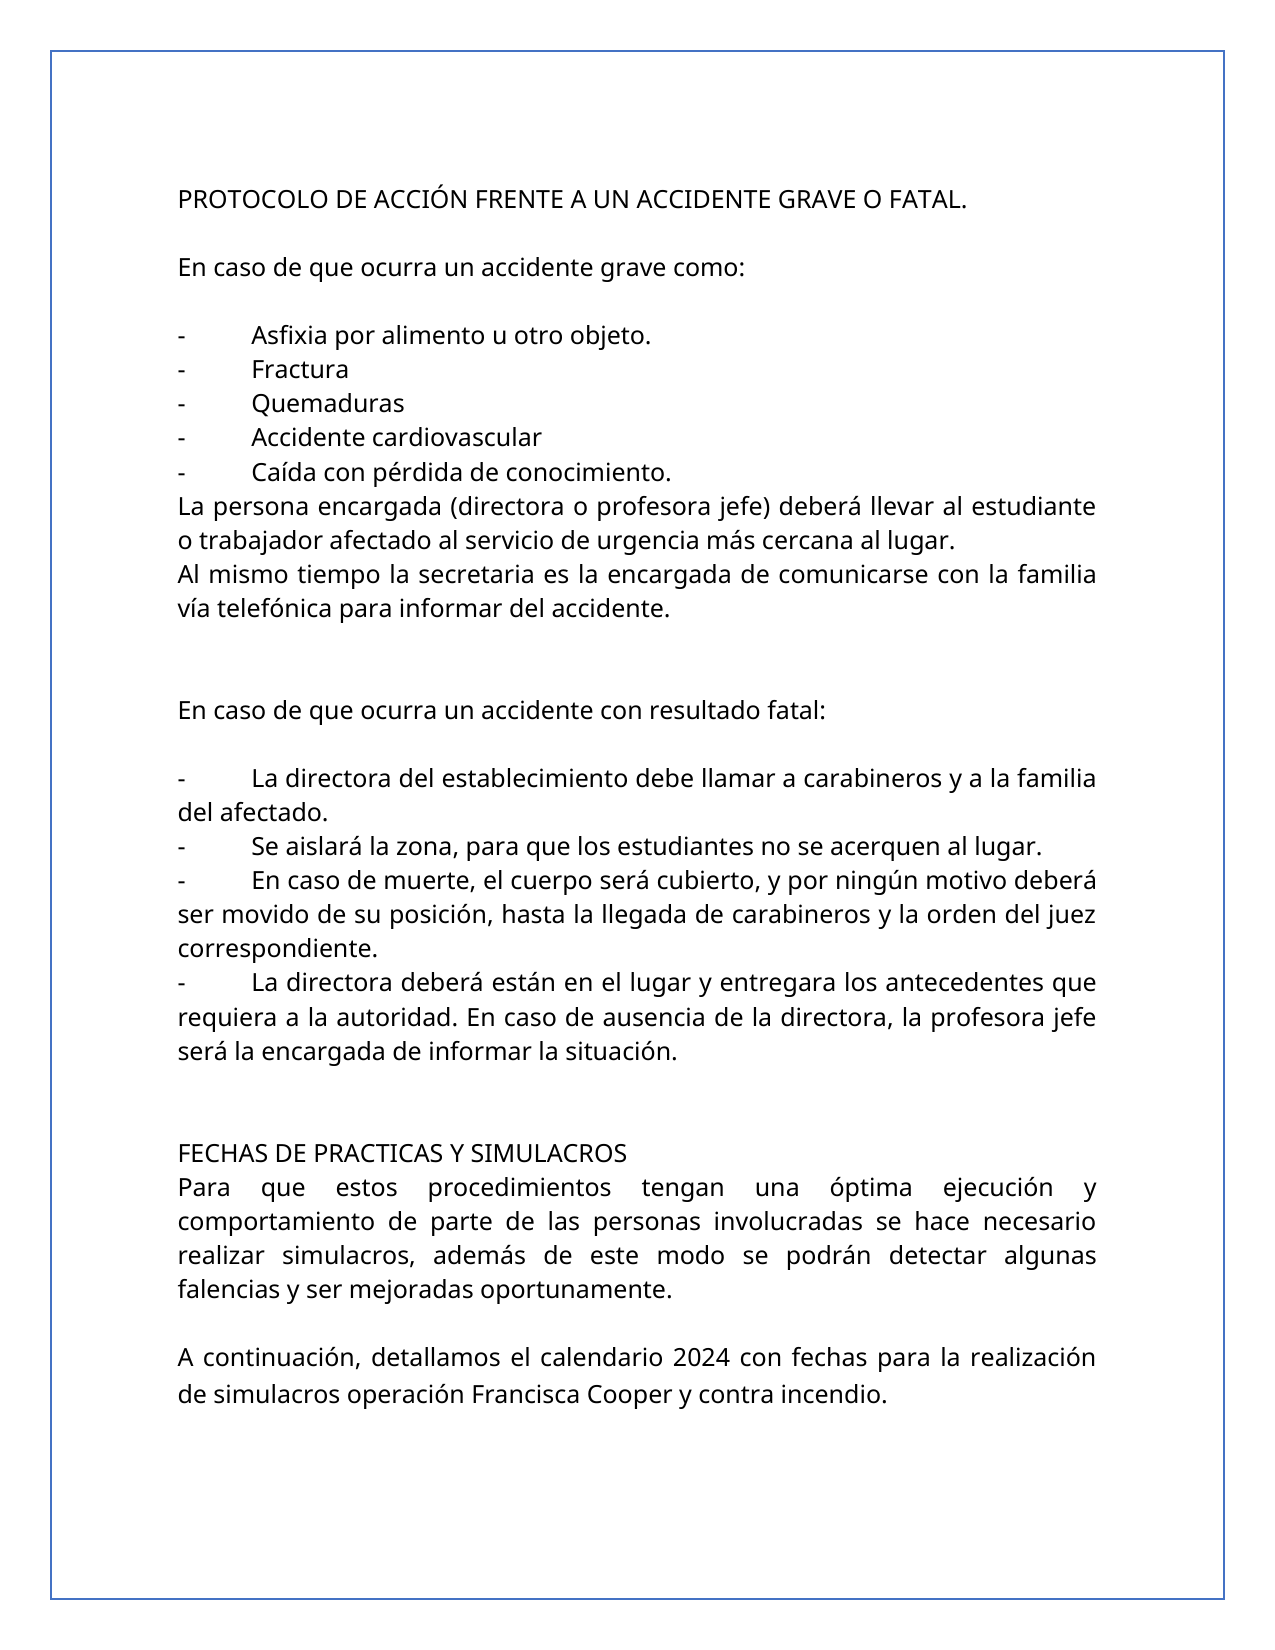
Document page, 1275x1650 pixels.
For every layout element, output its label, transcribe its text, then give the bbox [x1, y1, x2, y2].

text - Accidente cardiovascular [177, 420, 1098, 454]
text La persona encargada (directora o profesora jefe) deberá llevar al estudiante o trabajador afectado al servicio de urgencia más cercana al lugar. [177, 488, 1098, 556]
text Para que estos procedimientos tengan una óptima ejecución y comportamiento de parte de las personas involucradas se hace necesario realizar simulacros, además de este modo se podrán detectar algunas falencias y ser mejoradas oportunamente. [177, 1169, 1098, 1306]
text - En caso de muerte, el cuerpo será cubierto, y por ningún motivo deberá ser movido de su posición, hasta la llegada de carabineros y la orden del juez correspondiente. [177, 863, 1098, 965]
text - La directora deberá están en el lugar y entregara los antecedentes que requiera a la autoridad. En caso de ausencia de la directora, la profesora jefe será la encargada de informar la situación. [177, 965, 1098, 1067]
text Al mismo tiempo la secretaria es la encargada de comunicarse con la familia vía telefónica para informar del accidente. [177, 556, 1098, 624]
text - Se aislará la zona, para que los estudiantes no se acerquen al lugar. [177, 829, 1098, 863]
text PROTOCOLO DE ACCIÓN FRENTE A UN ACCIDENTE GRAVE O FATAL. [177, 182, 1098, 216]
text En caso de que ocurra un accidente grave como: [177, 250, 1098, 284]
text A continuación, detallamos el calendario 2024 con fechas para la realización de simulacros operación Francisca Cooper y contra incendio. [177, 1340, 1098, 1411]
text FECHAS DE PRACTICAS Y SIMULACROS [177, 1135, 1098, 1169]
text - Asfixia por alimento u otro objeto. [177, 318, 1098, 352]
text - Caída con pérdida de conocimiento. [177, 454, 1098, 488]
text En caso de que ocurra un accidente con resultado fatal: [177, 693, 1098, 727]
text - Fractura [177, 352, 1098, 386]
text - Quemaduras [177, 386, 1098, 420]
text - La directora del establecimiento debe llamar a carabineros y a la familia del afectado. [177, 761, 1098, 829]
